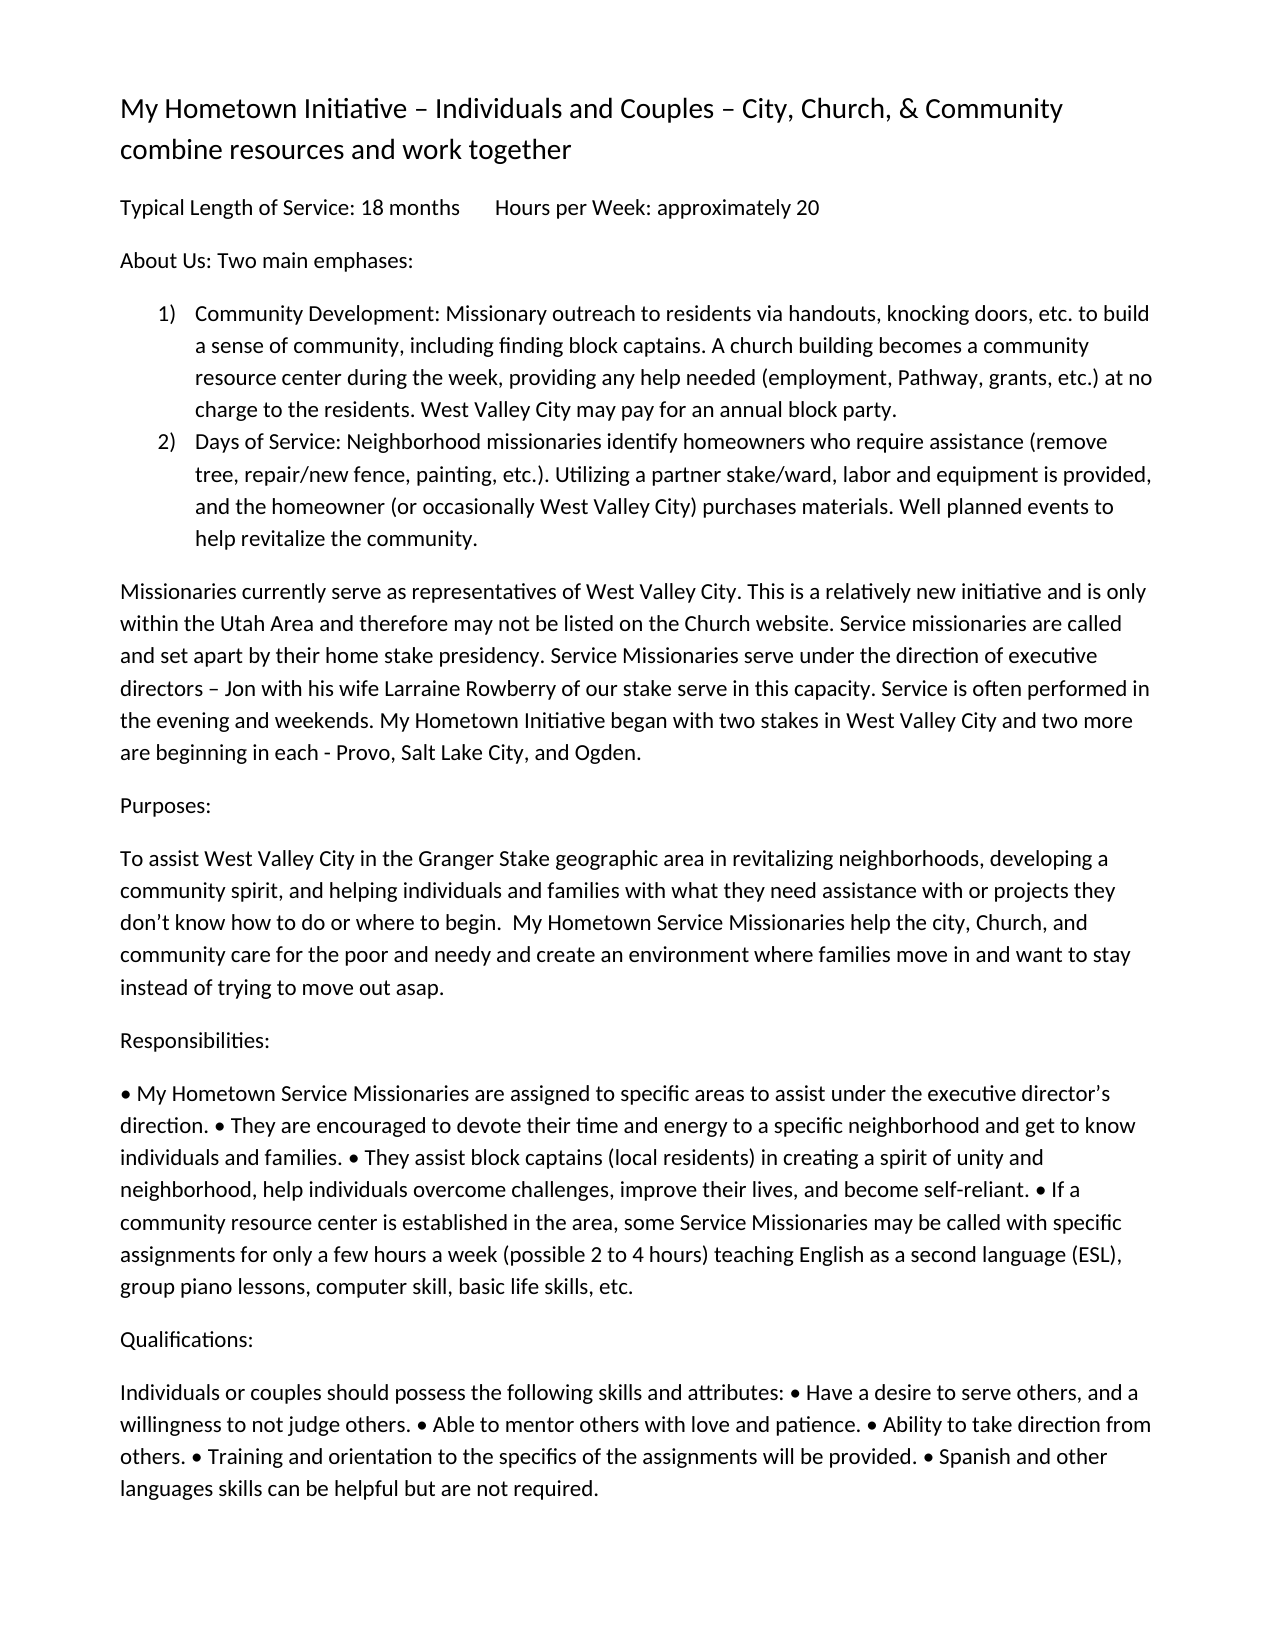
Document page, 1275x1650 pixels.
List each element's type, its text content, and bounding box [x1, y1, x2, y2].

text Responsibilities: [120, 1026, 1155, 1054]
list Days of Service: Neighborhood missionaries identify homeowners who require assistance (remove tree, repair/new fence, painting, etc.). Utilizing a partner stake/ward, labor and equipment is provided, and the homeowner (or occasionally West Valley City) purchases materials. Well planned events to help revitalize the community. [157, 427, 1155, 552]
text Purposes: [120, 791, 1155, 819]
text Individuals or couples should possess the following skills and attributes: • Have a desire to serve others, and a willingness to not judge others. • Able to mentor others with love and patience. • Ability to take direction from others. • Training and orientation to the specifics of the assignments will be provided. • Spanish and other languages skills can be helpful but are not required. [120, 1378, 1155, 1503]
text Typical Length of Service: 18 months Hours per Week: approximately 20 [120, 193, 1155, 221]
text Qualifications: [120, 1325, 1155, 1353]
text • My Hometown Service Missionaries are assigned to specific areas to assist under the executive director’s direction. • They are encouraged to devote their time and energy to a specific neighborhood and get to know individuals and families. • They assist block captains (local residents) in creating a spirit of unity and neighborhood, help individuals overcome challenges, improve their lives, and become self-reliant. • If a community resource center is established in the area, some Service Missionaries may be called with specific assignments for only a few hours a week (possible 2 to 4 hours) teaching English as a second language (ESL), group piano lessons, computer skill, basic life skills, etc. [120, 1079, 1155, 1300]
text About Us: Two main emphases: [120, 246, 1155, 274]
text To assist West Valley City in the Granger Stake geographic area in revitalizing neighborhoods, developing a community spirit, and helping individuals and families with what they need assistance with or projects they don’t know how to do or where to begin. My Hometown Service Missionaries help the city, Church, and community care for the poor and needy and create an environment where families move in and want to stay instead of trying to move out asap. [120, 844, 1155, 1001]
text Missionaries currently serve as representatives of West Valley City. This is a relatively new initiative and is only within the Utah Area and therefore may not be listed on the Church website. Service missionaries are called and set apart by their home stake presidency. Service Missionaries serve under the direction of executive directors – Jon with his wife Larraine Rowberry of our stake serve in this capacity. Service is often performed in the evening and weekends. My Hometown Initiative began with two stakes in West Valley City and two more are beginning in each - Provo, Salt Lake City, and Ogden. [120, 577, 1155, 766]
list Community Development: Missionary outreach to residents via handouts, knocking doors, etc. to build a sense of community, including finding block captains. A church building becomes a community resource center during the week, providing any help needed (employment, Pathway, grants, etc.) at no charge to the residents. West Valley City may pay for an annual block party. [157, 299, 1155, 423]
text My Hometown Initiative – Individuals and Couples – City, Church, & Community combine resources and work together [120, 90, 1155, 167]
